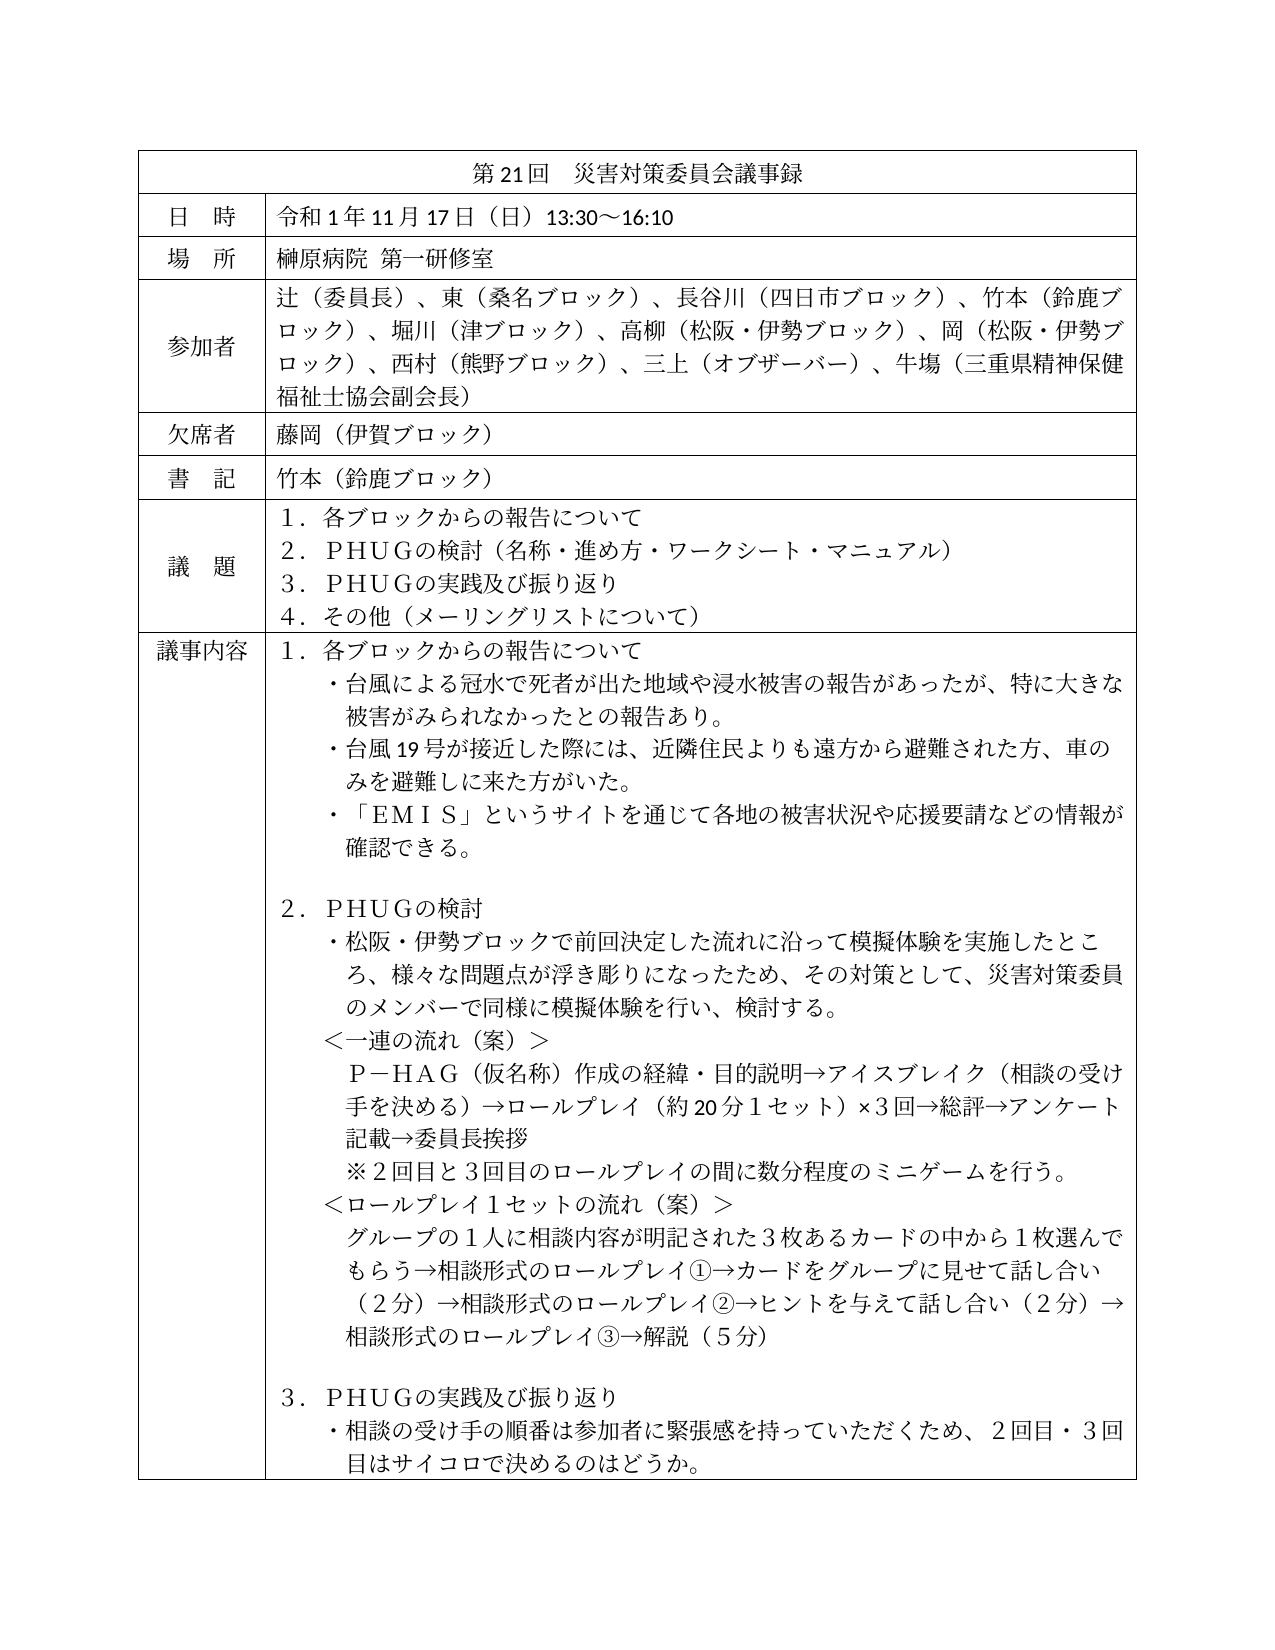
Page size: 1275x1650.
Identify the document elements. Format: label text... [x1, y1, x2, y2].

table_cell 議事内容 [139, 633, 265, 1479]
table_cell 場 所 [139, 237, 265, 279]
table_cell 令和1年11月17日（日）13:30～16:10 [266, 194, 1136, 236]
table_cell 書 記 [139, 456, 265, 499]
table_cell 辻（委員長）、東（桑名ブロック）、長谷川（四日市ブロック）、竹本（鈴鹿ブロック）、堀川（津ブロック）、高柳（松阪・伊勢ブロック）、岡（松阪・伊勢ブロック）、西村（熊野ブロック）、三上（オブザーバー）、牛塲（三重県精神保健福祉士協会副会長） [266, 280, 1136, 412]
table_cell 参加者 [139, 280, 265, 412]
table_cell 議 題 [139, 500, 265, 632]
table_cell 日 時 [139, 194, 265, 236]
table_cell 藤岡（伊賀ブロック） [266, 413, 1136, 455]
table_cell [266, 633, 1136, 1479]
table_header 第21回 災害対策委員会議事録 [139, 151, 1136, 193]
table_cell 欠席者 [139, 413, 265, 455]
table_cell 榊原病院 第一研修室 [266, 237, 1136, 279]
table_cell 竹本（鈴鹿ブロック） [266, 456, 1136, 499]
table_cell １．各ブロックからの報告について ２．ＰＨＵＧの検討（名称・進め方・ワークシート・マニュアル） ３．ＰＨＵＧの実践及び振り返り ４．その他（メーリングリストについて） [266, 500, 1136, 632]
